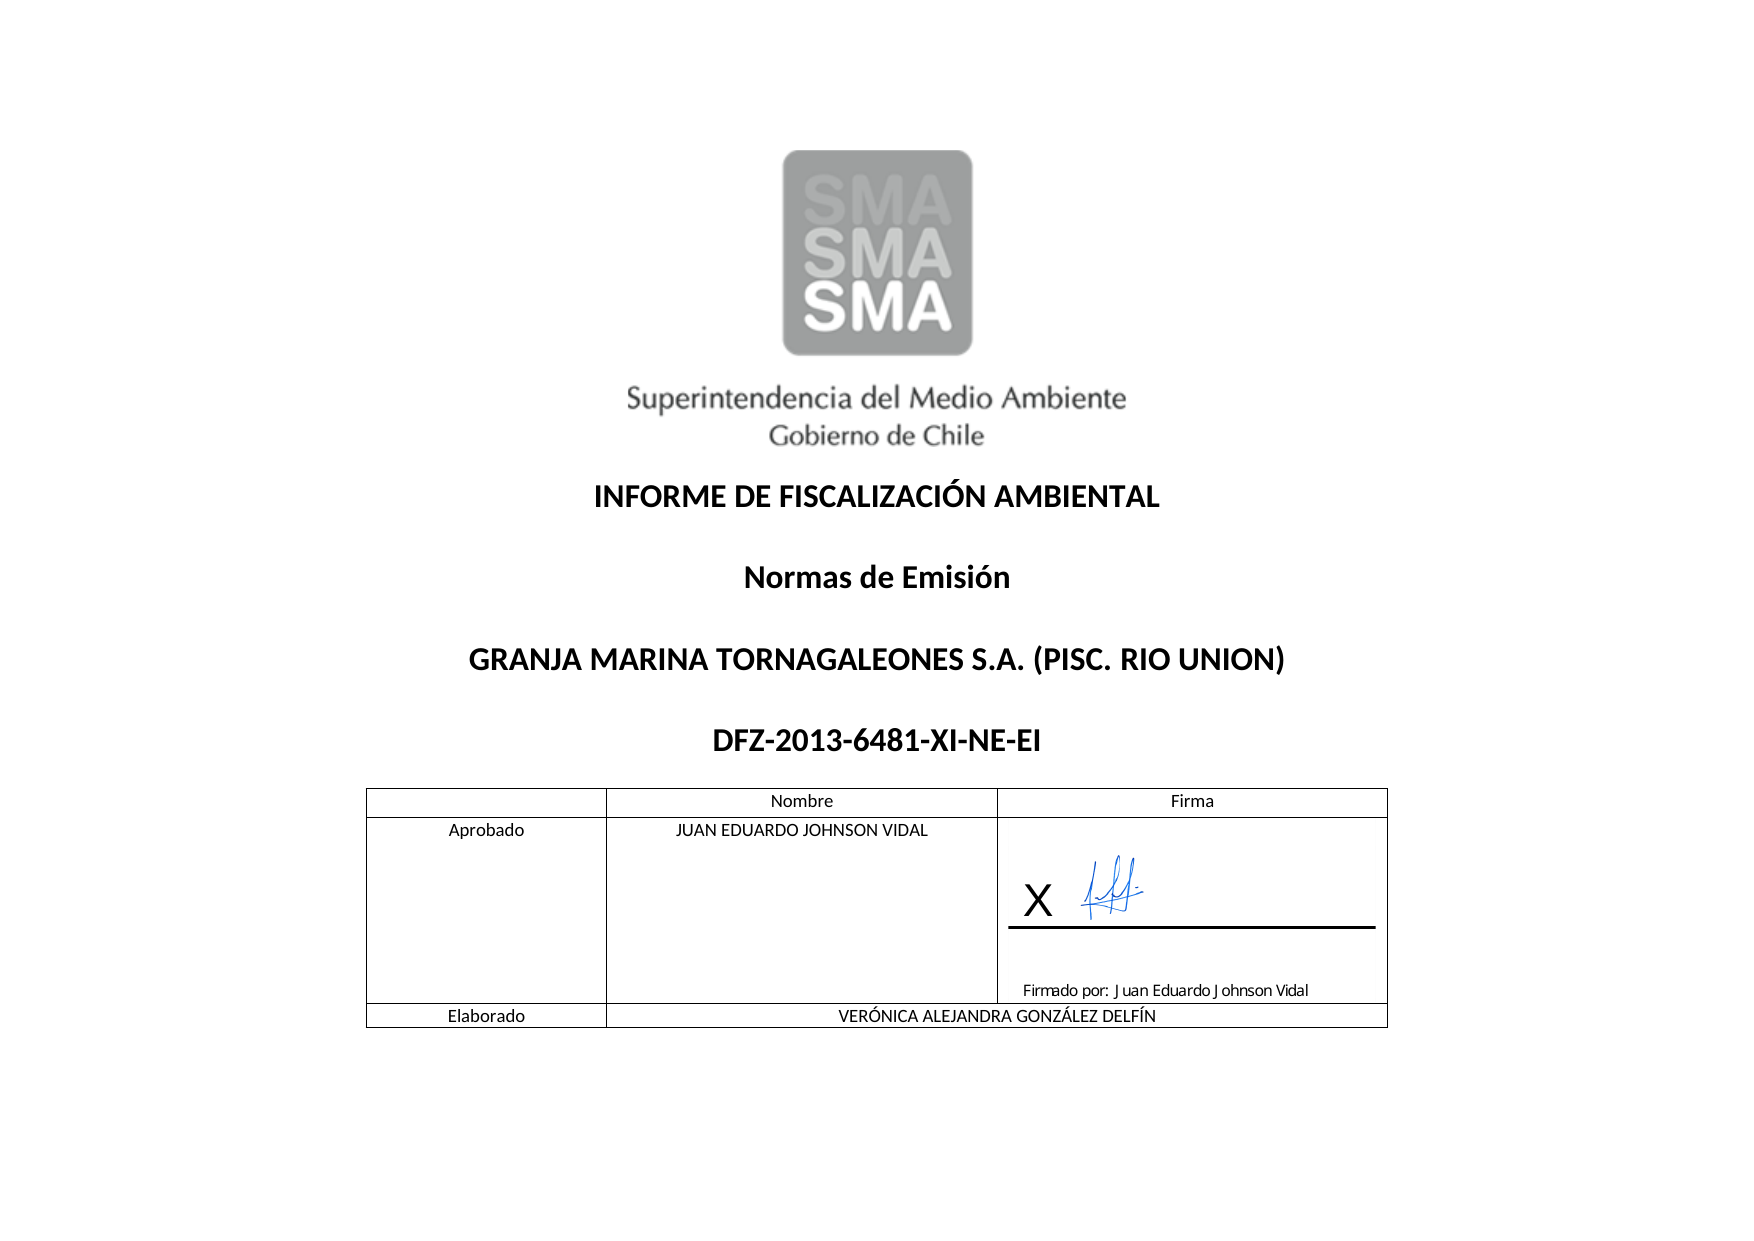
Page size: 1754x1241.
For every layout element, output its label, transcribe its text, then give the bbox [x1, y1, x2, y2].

picture [627, 150, 1127, 447]
table_cell Aprobado [367, 818, 606, 1003]
table_header [367, 789, 606, 817]
text INFORME DE FISCALIZACIÓN AMBIENTAL [150, 475, 1604, 516]
text Normas de Emisión [150, 516, 1604, 597]
text DFZ-2013-6481-XI-NE-EI [150, 679, 1604, 760]
table_header Nombre [607, 789, 997, 817]
table_cell JUAN EDUARDO JOHNSON VIDAL [607, 818, 997, 1003]
table_cell [998, 818, 1387, 1003]
text GRANJA MARINA TORNAGALEONES S.A. (PISC. RIO UNION) [150, 597, 1604, 679]
table_header Firma [998, 789, 1387, 817]
table_cell Elaborado [367, 1004, 606, 1027]
table_cell VERÓNICA ALEJANDRA GONZÁLEZ DELFÍN [607, 1004, 1387, 1027]
